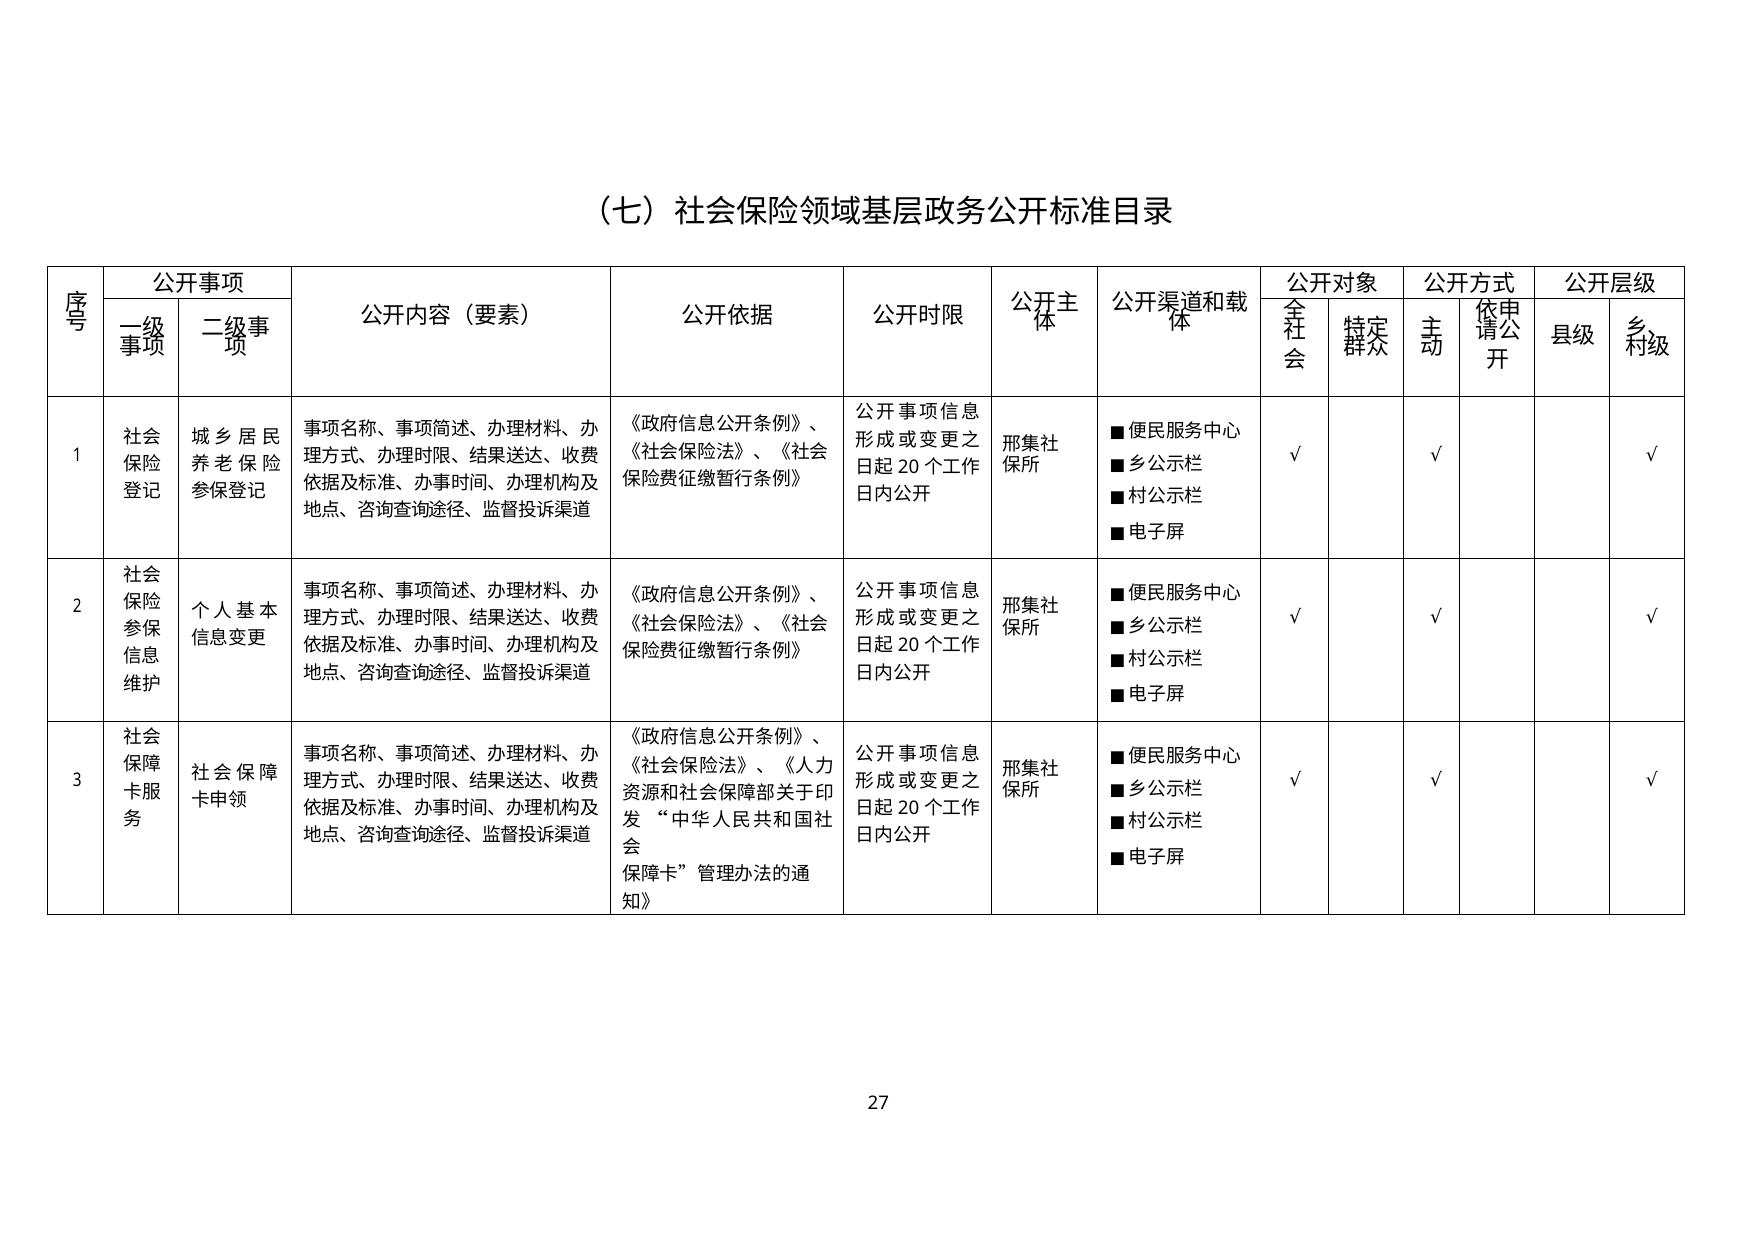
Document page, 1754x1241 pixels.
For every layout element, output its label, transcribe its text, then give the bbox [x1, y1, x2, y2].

table_cell 事项名称、事项简述、办理材料、办理方式、办理时限、结果送达、收费依据及标准、办事时间、办理机构及地点、咨询查询途径、监督投诉渠道 [292, 722, 610, 913]
table_cell [1329, 559, 1403, 721]
table_cell 社会保险登记 [104, 397, 178, 558]
table_cell 主动 [1404, 299, 1459, 396]
table_cell 邢集社保所 [992, 722, 1097, 913]
table_cell 便民服务中心 乡公示栏 村公示栏 电子屏 [1098, 397, 1260, 558]
table_cell 全社 会 [1261, 299, 1328, 396]
table_cell 《政府信息公开条例》、 《社会保险法》、《社会保险费征缴暂行条例》 [611, 397, 843, 558]
table_cell 事项名称、事项简述、办理材料、办理方式、办理时限、结果送达、收费依据及标准、办事时间、办理机构及地点、咨询查询途径、监督投诉渠道 [292, 397, 610, 558]
table_cell 1 [48, 397, 103, 558]
table_header 公开渠道和载体 [1098, 267, 1260, 396]
table_cell 社会保险参保信息 维护 [104, 559, 178, 721]
table_cell [1535, 559, 1609, 721]
table_header 公开主体 [992, 267, 1097, 396]
table_cell 便民服务中心 乡公示栏 村公示栏 电子屏 [1098, 559, 1260, 721]
table_cell 3 [48, 722, 103, 913]
table_cell 一级事项 [104, 299, 178, 396]
table_header 公开对象 [1261, 267, 1403, 298]
table_header 序号 [48, 267, 103, 396]
table_cell 公开事项信息形成或变更之日起 20 个工作日内公开 [844, 397, 991, 558]
table_cell [1535, 397, 1609, 558]
table_cell √ [1261, 559, 1328, 721]
table_header 公开依据 [611, 267, 843, 396]
table_header 公开时限 [844, 267, 991, 396]
table_cell 公开事项信息形成或变更之日起 20 个工作日内公开 [844, 559, 991, 721]
table_cell [1460, 559, 1534, 721]
table_cell 邢集社保所 [992, 559, 1097, 721]
table_cell √ [1610, 397, 1684, 558]
table_cell [1329, 722, 1403, 913]
table_cell 二级事项 [179, 299, 291, 396]
table_cell √ [1404, 397, 1459, 558]
table_cell 邢集社保所 [992, 397, 1097, 558]
table_cell 城 乡 居 民养 老 保 险参保登记 [179, 397, 291, 558]
table_cell √ [1261, 722, 1328, 913]
table_cell √ [1610, 722, 1684, 913]
table_cell √ [1404, 559, 1459, 721]
table_cell 2 [48, 559, 103, 721]
table_cell √ [1404, 722, 1459, 913]
table_cell 特定群众 [1329, 299, 1403, 396]
table_cell 个 人 基 本信息变更 [179, 559, 291, 721]
table_header 公开层级 [1535, 267, 1684, 298]
table_cell 《政府信息公开条例》、 《社会保险法》、《人力资源和社会保障部关于印发“中华人民共和国社会 保障卡”管理办法的通知》 [611, 722, 843, 913]
table_cell 社会保障卡服务 [104, 722, 178, 913]
table_cell √ [1261, 397, 1328, 558]
table_cell 便民服务中心 乡公示栏 村公示栏 电子屏 [1098, 722, 1260, 913]
table_header 公开内容（要素） [292, 267, 610, 396]
table_cell 《政府信息公开条例》、 《社会保险法》、《社会保险费征缴暂行条例》 [611, 559, 843, 721]
table_cell [1535, 722, 1609, 913]
table_header 公开方式 [1404, 267, 1534, 298]
table_cell 县级 [1535, 299, 1609, 396]
table_cell 社 会 保 障卡申领 [179, 722, 291, 913]
table_header 公开事项 [104, 267, 291, 298]
table_cell √ [1610, 559, 1684, 721]
table_cell 公开事项信息形成或变更之日起 20 个工作日内公开 [844, 722, 991, 913]
subtitle （七）社会保险领域基层政务公开标准目录 [423, 178, 1331, 234]
table_cell [1460, 397, 1534, 558]
table_cell 事项名称、事项简述、办理材料、办理方式、办理时限、结果送达、收费依据及标准、办事时间、办理机构及地点、咨询查询途径、监督投诉渠道 [292, 559, 610, 721]
table_cell [1460, 722, 1534, 913]
table_cell [1329, 397, 1403, 558]
table_cell 乡、村级 [1610, 299, 1684, 396]
table_cell 依申请公 开 [1460, 299, 1534, 396]
